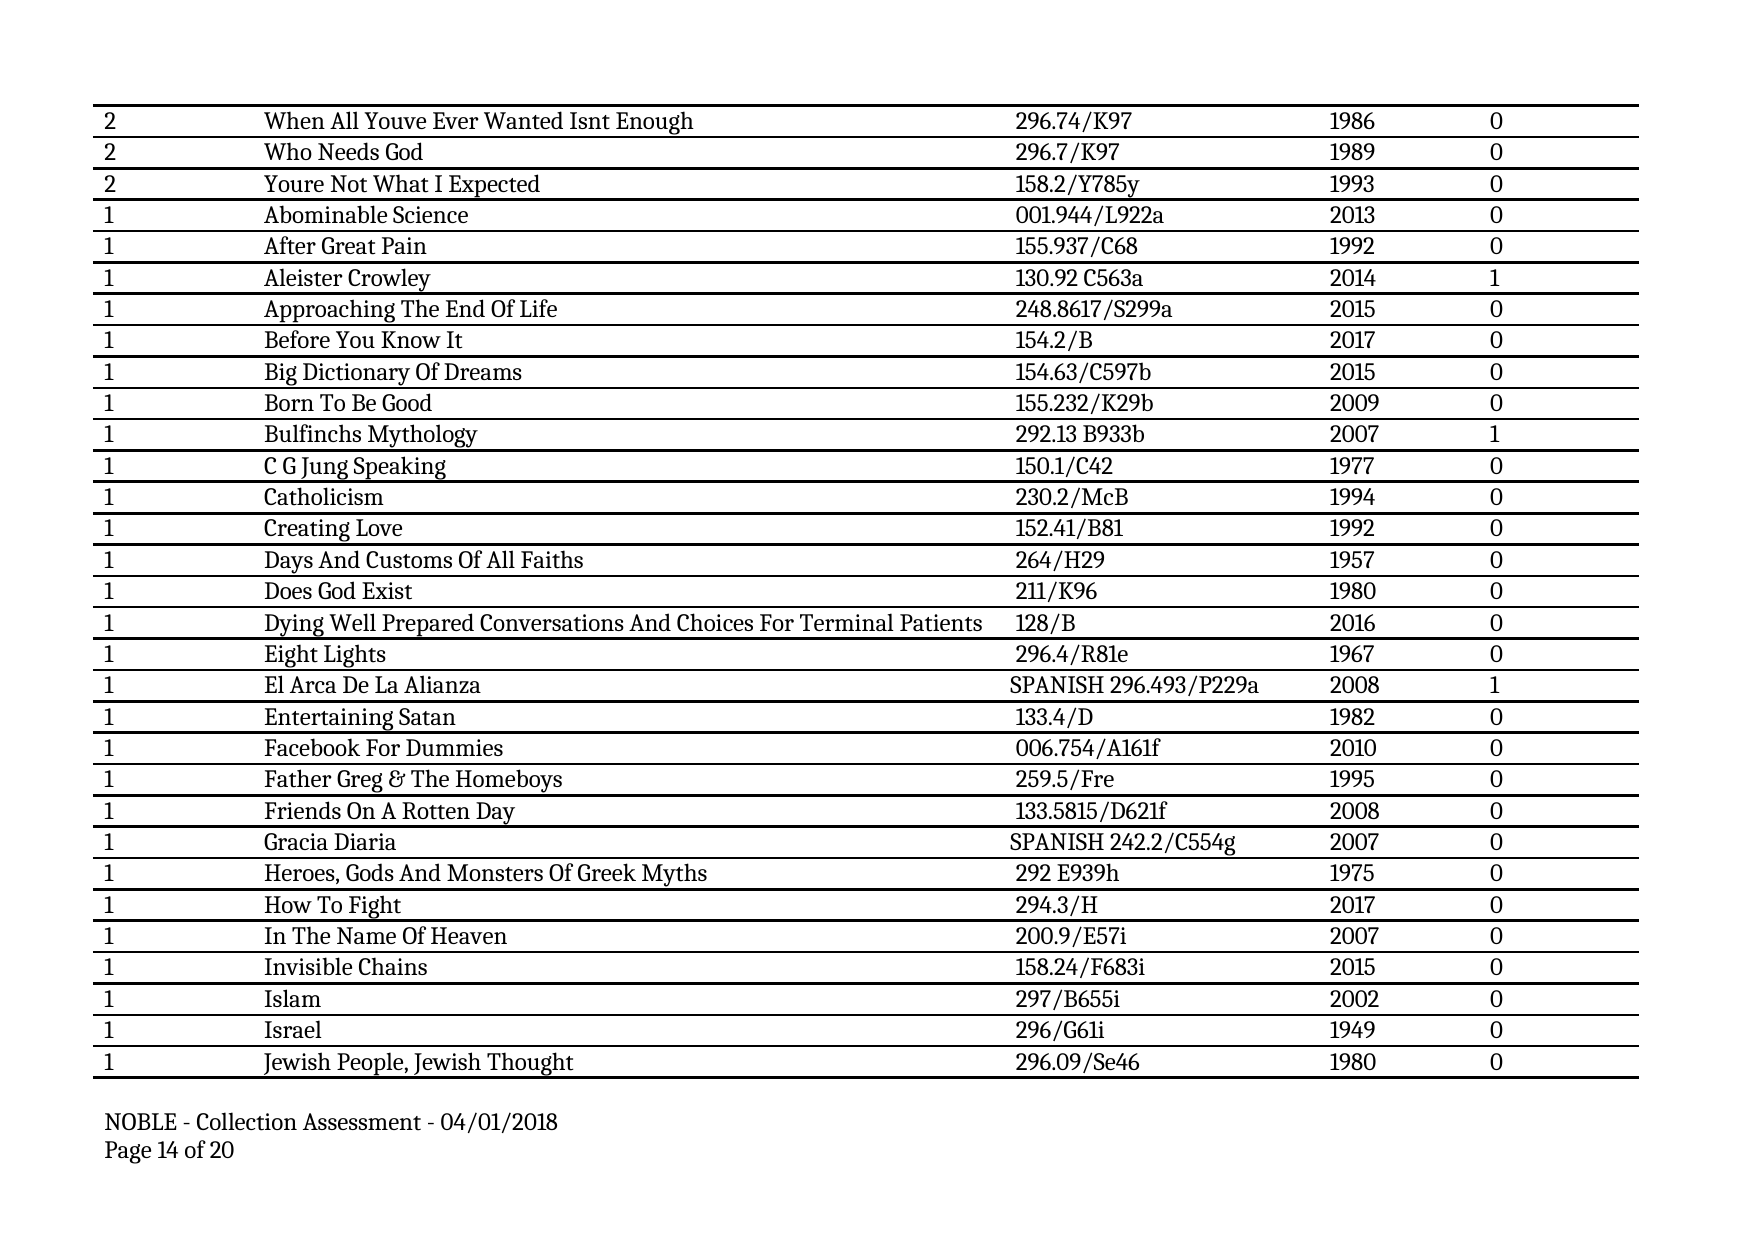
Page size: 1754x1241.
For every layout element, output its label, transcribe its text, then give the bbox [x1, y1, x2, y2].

table_cell 1 [93, 765, 253, 794]
table_cell Invisible Chains [253, 953, 999, 982]
table_cell 2015 [1319, 953, 1478, 982]
table_cell 154.63/C597b [999, 358, 1319, 386]
table_cell Does God Exist [253, 577, 999, 606]
table_cell 264/H29 [999, 546, 1319, 574]
table_cell 1 [93, 295, 253, 324]
table_cell Born To Be Good [253, 389, 999, 418]
table_cell 2002 [1319, 985, 1478, 1013]
table_cell 1 [93, 953, 253, 982]
table_cell 0 [1479, 138, 1638, 167]
table_cell El Arca De La Alianza [253, 671, 999, 700]
table_cell Bulfinchs Mythology [253, 420, 999, 449]
table_cell 1949 [1319, 1016, 1478, 1045]
table_cell 0 [1479, 232, 1638, 261]
table_cell 296.4/R81e [999, 640, 1319, 668]
table_cell Islam [253, 985, 999, 1013]
table_cell 1 [93, 797, 253, 825]
table_cell 2 [93, 138, 253, 167]
table_cell 0 [1479, 765, 1638, 794]
table_cell Creating Love [253, 515, 999, 543]
table_cell Big Dictionary Of Dreams [253, 358, 999, 386]
table_cell 1 [93, 515, 253, 543]
table_cell 1 [93, 703, 253, 731]
table_cell 2017 [1319, 326, 1478, 355]
table_cell 1 [93, 201, 253, 229]
table_cell 1 [93, 420, 253, 449]
table_cell 1 [93, 891, 253, 919]
table_cell Approaching The End Of Life [253, 295, 999, 324]
table_cell 128/B [999, 608, 1319, 637]
table_cell 230.2/McB [999, 483, 1319, 512]
table_cell 0 [1479, 326, 1638, 355]
table_cell 1 [93, 859, 253, 888]
table_cell 1 [93, 1016, 253, 1045]
table_cell 296.7/K97 [999, 138, 1319, 167]
table_cell 130.92 C563a [999, 264, 1319, 292]
table_cell 152.41/B81 [999, 515, 1319, 543]
table_cell 292.13 B933b [999, 420, 1319, 449]
table_cell How To Fight [253, 891, 999, 919]
table_cell 0 [1479, 483, 1638, 512]
table_cell 0 [1479, 1047, 1638, 1076]
table_cell 0 [1479, 703, 1638, 731]
table_cell Entertaining Satan [253, 703, 999, 731]
table_cell 1967 [1319, 640, 1478, 668]
table_cell Israel [253, 1016, 999, 1045]
table_cell Aleister Crowley [253, 264, 999, 292]
table_cell 1 [93, 985, 253, 1013]
table_cell 1994 [1319, 483, 1478, 512]
table_cell 1 [1479, 264, 1638, 292]
table_cell 2009 [1319, 389, 1478, 418]
table_cell 294.3/H [999, 891, 1319, 919]
table_cell 2008 [1319, 797, 1478, 825]
table_cell 0 [1479, 577, 1638, 606]
table_cell 0 [1479, 891, 1638, 919]
table_cell 1 [93, 608, 253, 637]
table_cell 211/K96 [999, 577, 1319, 606]
table_cell Facebook For Dummies [253, 734, 999, 763]
table_cell 0 [1479, 1016, 1638, 1045]
table_cell 1 [93, 922, 253, 951]
table_cell 006.754/A161f [999, 734, 1319, 763]
table_cell 1957 [1319, 546, 1478, 574]
table_cell 1980 [1319, 1047, 1478, 1076]
table_cell 155.232/K29b [999, 389, 1319, 418]
table_cell 0 [1479, 295, 1638, 324]
table_cell 158.2/Y785y [999, 170, 1319, 198]
table_cell 2015 [1319, 295, 1478, 324]
table_cell 200.9/E57i [999, 922, 1319, 951]
table_cell 1 [93, 358, 253, 386]
table_cell 158.24/F683i [999, 953, 1319, 982]
table_cell 001.944/L922a [999, 201, 1319, 229]
table_cell Jewish People, Jewish Thought [253, 1047, 999, 1076]
table_cell 297/B655i [999, 985, 1319, 1013]
table_cell Father Greg & The Homeboys [253, 765, 999, 794]
table_cell 1 [1479, 420, 1638, 449]
table_cell 1986 [1319, 107, 1478, 136]
table_cell 292 E939h [999, 859, 1319, 888]
table_cell 1 [93, 671, 253, 700]
table_cell 0 [1479, 452, 1638, 480]
table_cell 1 [1479, 671, 1638, 700]
table_cell 1992 [1319, 232, 1478, 261]
table_cell C G Jung Speaking [253, 452, 999, 480]
table_cell 150.1/C42 [999, 452, 1319, 480]
table_cell 2014 [1319, 264, 1478, 292]
table_cell 0 [1479, 859, 1638, 888]
table_cell 2008 [1319, 671, 1478, 700]
table_cell 0 [1479, 546, 1638, 574]
table_cell 2015 [1319, 358, 1478, 386]
table_cell 2010 [1319, 734, 1478, 763]
table_cell 2013 [1319, 201, 1478, 229]
table_cell 1975 [1319, 859, 1478, 888]
table_cell 2 [93, 170, 253, 198]
table_cell 1 [93, 828, 253, 857]
table_cell 0 [1479, 922, 1638, 951]
table_cell In The Name Of Heaven [253, 922, 999, 951]
table_cell Catholicism [253, 483, 999, 512]
table_cell 1993 [1319, 170, 1478, 198]
table_cell SPANISH 296.493/P229a [999, 671, 1319, 700]
table_cell 133.4/D [999, 703, 1319, 731]
table_cell 0 [1479, 608, 1638, 637]
table_cell 0 [1479, 358, 1638, 386]
table_cell 133.5815/D621f [999, 797, 1319, 825]
table_cell 1982 [1319, 703, 1478, 731]
table_cell SPANISH 242.2/C554g [999, 828, 1319, 857]
table_cell 1 [93, 640, 253, 668]
table_cell 0 [1479, 828, 1638, 857]
table_cell Abominable Science [253, 201, 999, 229]
table_cell 1 [93, 577, 253, 606]
table_cell 0 [1479, 170, 1638, 198]
table_cell 1980 [1319, 577, 1478, 606]
table_cell Friends On A Rotten Day [253, 797, 999, 825]
table_cell 0 [1479, 797, 1638, 825]
table_cell Eight Lights [253, 640, 999, 668]
table_cell 1 [93, 1047, 253, 1076]
table_cell 0 [1479, 107, 1638, 136]
table_cell 0 [1479, 515, 1638, 543]
table_cell 1992 [1319, 515, 1478, 543]
table_cell 296.09/Se46 [999, 1047, 1319, 1076]
table_cell 1 [93, 452, 253, 480]
table_cell 1 [93, 734, 253, 763]
table_cell 2007 [1319, 828, 1478, 857]
table_cell 1 [93, 264, 253, 292]
table_cell Heroes, Gods And Monsters Of Greek Myths [253, 859, 999, 888]
table_cell 0 [1479, 640, 1638, 668]
table_cell 248.8617/S299a [999, 295, 1319, 324]
table_cell 1 [93, 232, 253, 261]
table_cell 155.937/C68 [999, 232, 1319, 261]
table_cell 0 [1479, 734, 1638, 763]
table_cell 2017 [1319, 891, 1478, 919]
table_cell 0 [1479, 389, 1638, 418]
table_cell When All Youve Ever Wanted Isnt Enough [253, 107, 999, 136]
table_cell 259.5/Fre [999, 765, 1319, 794]
table_cell 1 [93, 389, 253, 418]
table_cell 1989 [1319, 138, 1478, 167]
table_cell Youre Not What I Expected [253, 170, 999, 198]
table_cell After Great Pain [253, 232, 999, 261]
table_cell 1 [93, 483, 253, 512]
table_cell 154.2/B [999, 326, 1319, 355]
table_cell 2007 [1319, 922, 1478, 951]
table_cell 2016 [1319, 608, 1478, 637]
table_cell 1977 [1319, 452, 1478, 480]
table_cell Dying Well Prepared Conversations And Choices For Terminal Patients [253, 608, 999, 637]
table_cell 0 [1479, 201, 1638, 229]
table_cell 296/G61i [999, 1016, 1319, 1045]
table_cell 1995 [1319, 765, 1478, 794]
table_cell Who Needs God [253, 138, 999, 167]
table_cell Before You Know It [253, 326, 999, 355]
table_cell 0 [1479, 953, 1638, 982]
table_cell Days And Customs Of All Faiths [253, 546, 999, 574]
table_cell 296.74/K97 [999, 107, 1319, 136]
table_cell Gracia Diaria [253, 828, 999, 857]
table_cell 1 [93, 326, 253, 355]
table_cell 0 [1479, 985, 1638, 1013]
table_cell 2007 [1319, 420, 1478, 449]
table_cell 1 [93, 546, 253, 574]
table_cell 2 [93, 107, 253, 136]
